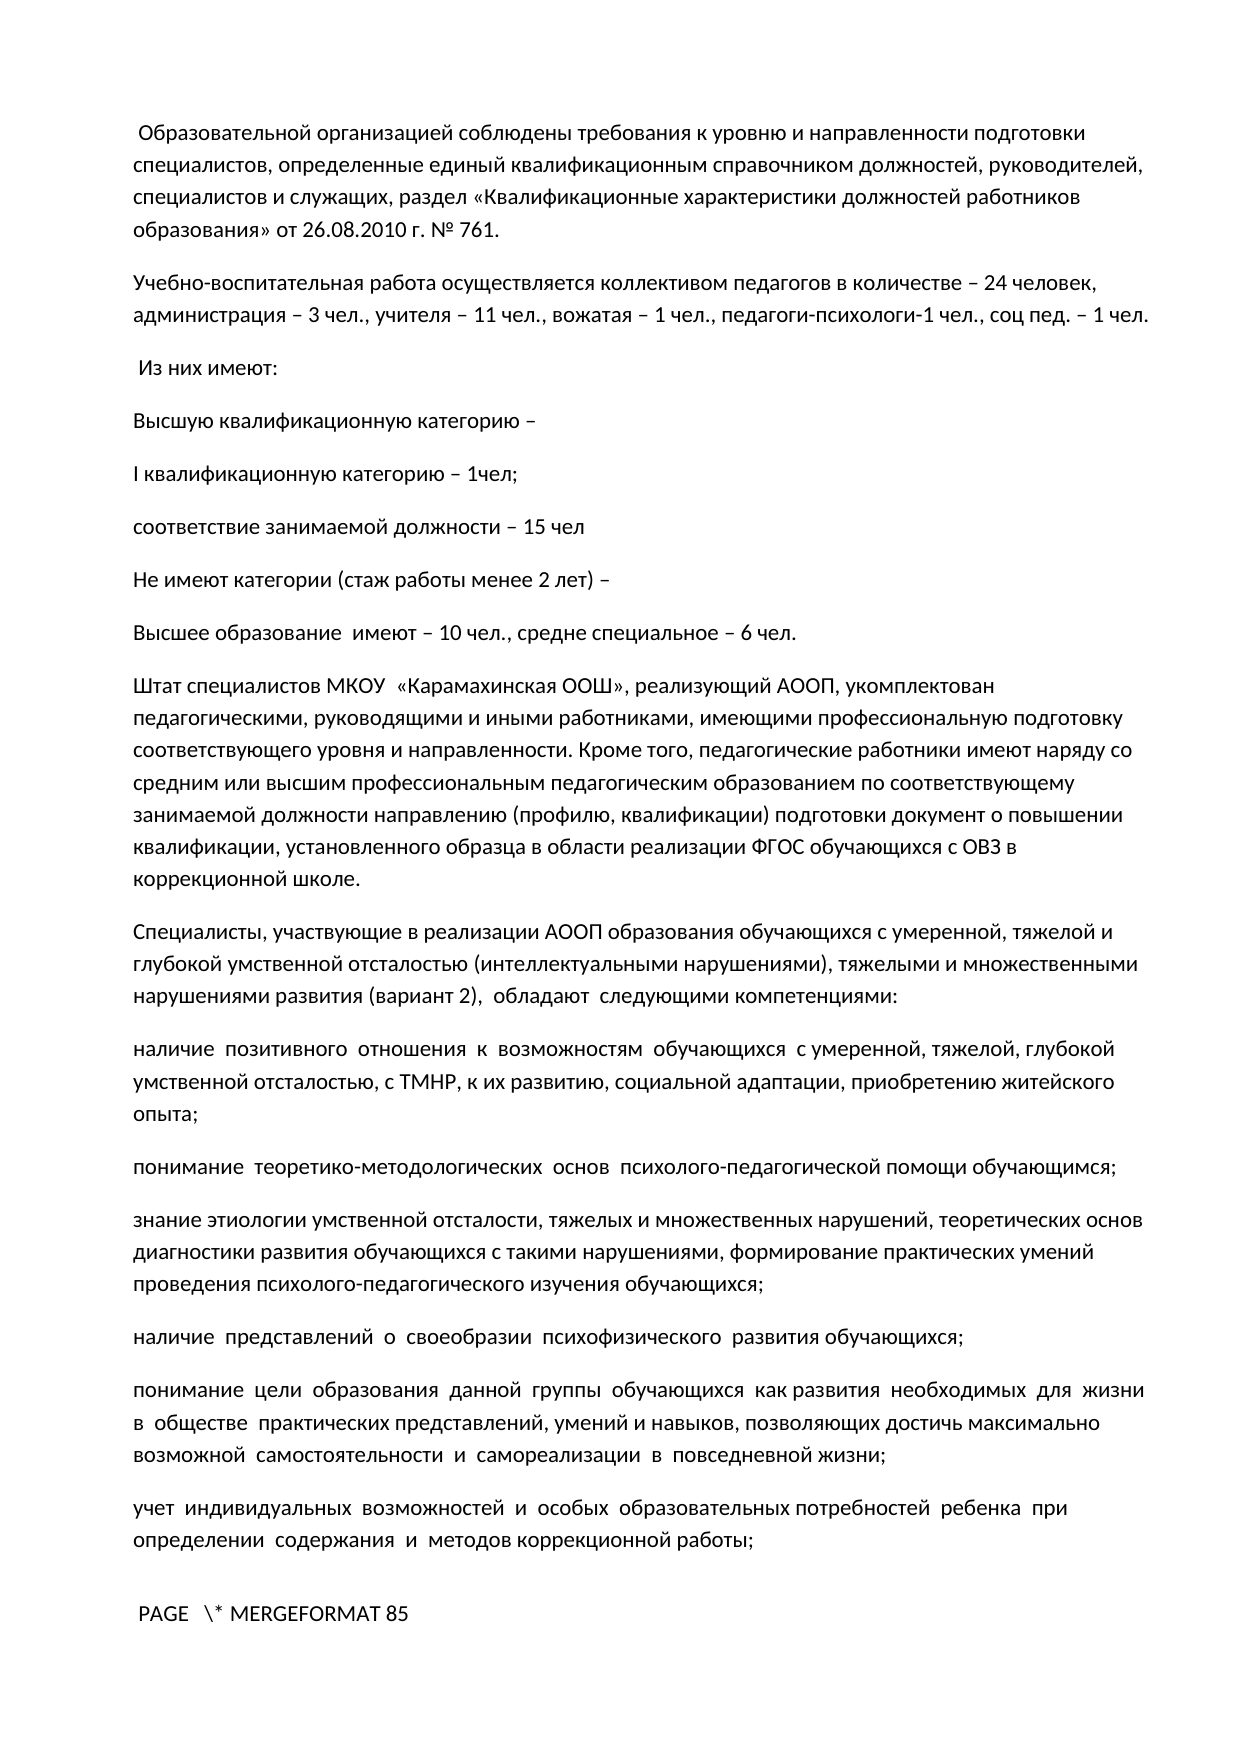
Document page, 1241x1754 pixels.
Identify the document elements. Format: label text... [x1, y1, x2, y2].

text соответствие занимаемой должности – 15 чел [133, 512, 1152, 540]
text понимание цели образования данной группы обучающихся как развития необходимых для жизни в обществе практических представлений, умений и навыков, позволяющих достичь максимально возможной самостоятельности и самореализации в повседневной жизни; [133, 1375, 1152, 1468]
text наличие позитивного отношения к возможностям обучающихся с умеренной, тяжелой, глубокой умственной отсталостью, с ТМНР, к их развитию, социальной адаптации, приобретению житейского опыта; [133, 1034, 1152, 1127]
text наличие представлений о своеобразии психофизического развития обучающихся; [133, 1322, 1152, 1350]
text знание этиологии умственной отсталости, тяжелых и множественных нарушений, теоретических основ диагностики развития обучающихся с такими нарушениями, формирование практических умений проведения психолого-педагогического изучения обучающихся; [133, 1205, 1152, 1297]
text Образовательной организацией соблюдены требования к уровню и направленности подготовки специалистов, определенные единый квалификационным справочником должностей, руководителей, специалистов и служащих, раздел «Квалификационные характеристики должностей работников образования» от 26.08.2010 г. № 761. [133, 118, 1152, 243]
text Специалисты, участвующие в реализации АООП образования обучающихся с умеренной, тяжелой и глубокой умственной отсталостью (интеллектуальными нарушениями), тяжелыми и множественными нарушениями развития (вариант 2), обладают следующими компетенциями: [133, 917, 1152, 1009]
text Из них имеют: [133, 353, 1152, 381]
text I квалификационную категорию – 1чел; [133, 459, 1152, 487]
text Учебно-воспитательная работа осуществляется коллективом педагогов в количестве – 24 человек, администрация – 3 чел., учителя – 11 чел., вожатая – 1 чел., педагоги-психологи-1 чел., соц пед. – 1 чел. [133, 268, 1152, 328]
text Не имеют категории (стаж работы менее 2 лет) – [133, 565, 1152, 593]
text Высшее образование имеют – 10 чел., средне специальное – 6 чел. [133, 618, 1152, 646]
text понимание теоретико-методологических основ психолого-педагогической помощи обучающимся; [133, 1152, 1152, 1180]
text Штат специалистов МКОУ «Карамахинская ООШ», реализующий АООП, укомплектован педагогическими, руководящими и иными работниками, имеющими профессиональную подготовку соответствующего уровня и направленности. Кроме того, педагогические работники имеют наряду со средним или высшим профессиональным педагогическим образованием по соответствующему занимаемой должности направлению (профилю, квалификации) подготовки документ о повышении квалификации, установленного образца в области реализации ФГОС обучающихся с ОВЗ в коррекционной школе. [133, 671, 1152, 892]
text учет индивидуальных возможностей и особых образовательных потребностей ребенка при определении содержания и методов коррекционной работы; [133, 1493, 1152, 1553]
text Высшую квалификационную категорию – [133, 406, 1152, 434]
